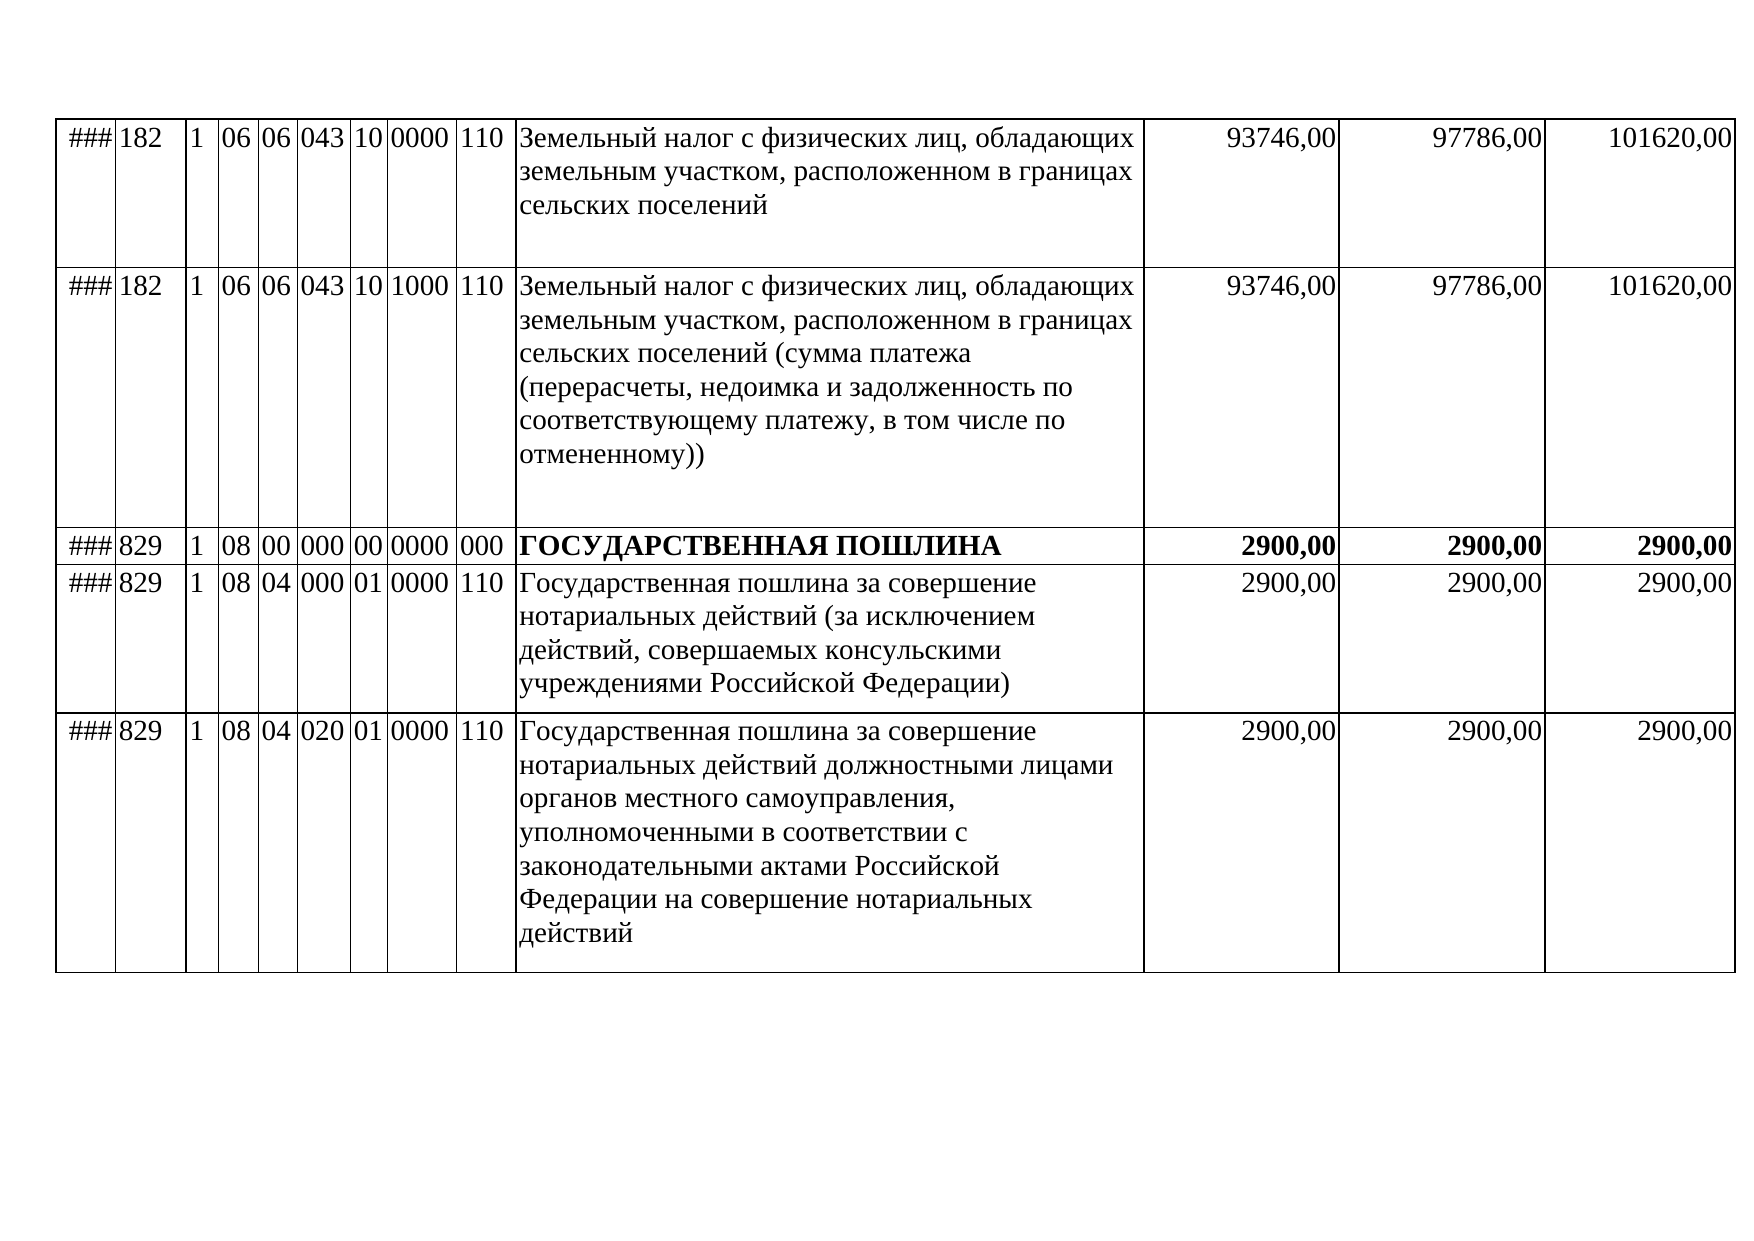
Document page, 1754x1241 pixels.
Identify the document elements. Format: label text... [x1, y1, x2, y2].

table_cell 10 [351, 120, 387, 267]
table_cell 829 [116, 714, 185, 972]
table_cell Государственная пошлина за совершение нотариальных действий (за исключением действий, совершаемых консульскими учреждениями Российской Федерации) [517, 565, 1143, 712]
table_cell 1 [187, 528, 218, 563]
table_cell 2900,00 [1145, 528, 1338, 563]
table_cell 01 [351, 714, 387, 972]
table_cell 2900,00 [1340, 714, 1544, 972]
table_cell ГОСУДАРСТВЕННАЯ ПОШЛИНА [517, 528, 1143, 563]
table_cell 000 [298, 528, 350, 563]
table_cell ### [57, 268, 115, 526]
table_cell 043 [298, 268, 350, 526]
table_cell 01 [351, 565, 387, 712]
table_cell 829 [116, 528, 185, 563]
table_cell 182 [116, 120, 185, 267]
table_cell 0000 [388, 565, 456, 712]
table_cell 110 [457, 268, 515, 526]
table_cell 1 [187, 268, 218, 526]
table_cell 97786,00 [1340, 120, 1544, 267]
table_cell 0000 [388, 528, 456, 563]
table_cell 08 [219, 565, 258, 712]
table_cell 2900,00 [1145, 565, 1338, 712]
table_cell ### [57, 714, 115, 972]
table_cell 182 [116, 268, 185, 526]
table_cell 0000 [388, 714, 456, 972]
table_cell 101620,00 [1546, 268, 1734, 526]
table_cell 93746,00 [1145, 120, 1338, 267]
table_cell 0000 [388, 120, 456, 267]
table_cell 1 [187, 120, 218, 267]
table_cell 110 [457, 565, 515, 712]
table_cell 020 [298, 714, 350, 972]
table_cell 00 [351, 528, 387, 563]
table_cell 97786,00 [1340, 268, 1544, 526]
table_cell 08 [219, 528, 258, 563]
table_cell 06 [219, 268, 258, 526]
table_cell ### [57, 565, 115, 712]
table_cell 10 [351, 268, 387, 526]
table_cell 93746,00 [1145, 268, 1338, 526]
table_cell 06 [259, 268, 297, 526]
table_cell 06 [259, 120, 297, 267]
table_cell 110 [457, 120, 515, 267]
table_cell Земельный налог с физических лиц, обладающих земельным участком, расположенном в границах сельских поселений [517, 120, 1143, 267]
table_cell 1 [187, 714, 218, 972]
table_cell 2900,00 [1340, 565, 1544, 712]
table_cell 2900,00 [1546, 714, 1734, 972]
table_cell ### [57, 120, 115, 267]
table_cell 2900,00 [1145, 714, 1338, 972]
table_cell 1000 [388, 268, 456, 526]
table_cell 101620,00 [1546, 120, 1734, 267]
table_cell 2900,00 [1546, 565, 1734, 712]
table_cell 829 [116, 565, 185, 712]
table_cell 000 [298, 565, 350, 712]
table_cell 2900,00 [1546, 528, 1734, 563]
table_cell Земельный налог с физических лиц, обладающих земельным участком, расположенном в границах сельских поселений (сумма платежа (перерасчеты, недоимка и задолженность по соответствующему платежу, в том числе по отмененному)) [517, 268, 1143, 526]
table_cell 04 [259, 565, 297, 712]
table_cell 110 [457, 714, 515, 972]
table_cell 043 [298, 120, 350, 267]
table_cell 2900,00 [1340, 528, 1544, 563]
table_cell 04 [259, 714, 297, 972]
table_cell 00 [259, 528, 297, 563]
table_cell 06 [219, 120, 258, 267]
table_cell 000 [457, 528, 515, 563]
table_cell 08 [219, 714, 258, 972]
table_cell Государственная пошлина за совершение нотариальных действий должностными лицами органов местного самоуправления, уполномоченными в соответствии с законодательными актами Российской Федерации на совершение нотариальных действий [517, 714, 1143, 972]
table_cell 1 [187, 565, 218, 712]
table_cell ### [57, 528, 115, 563]
